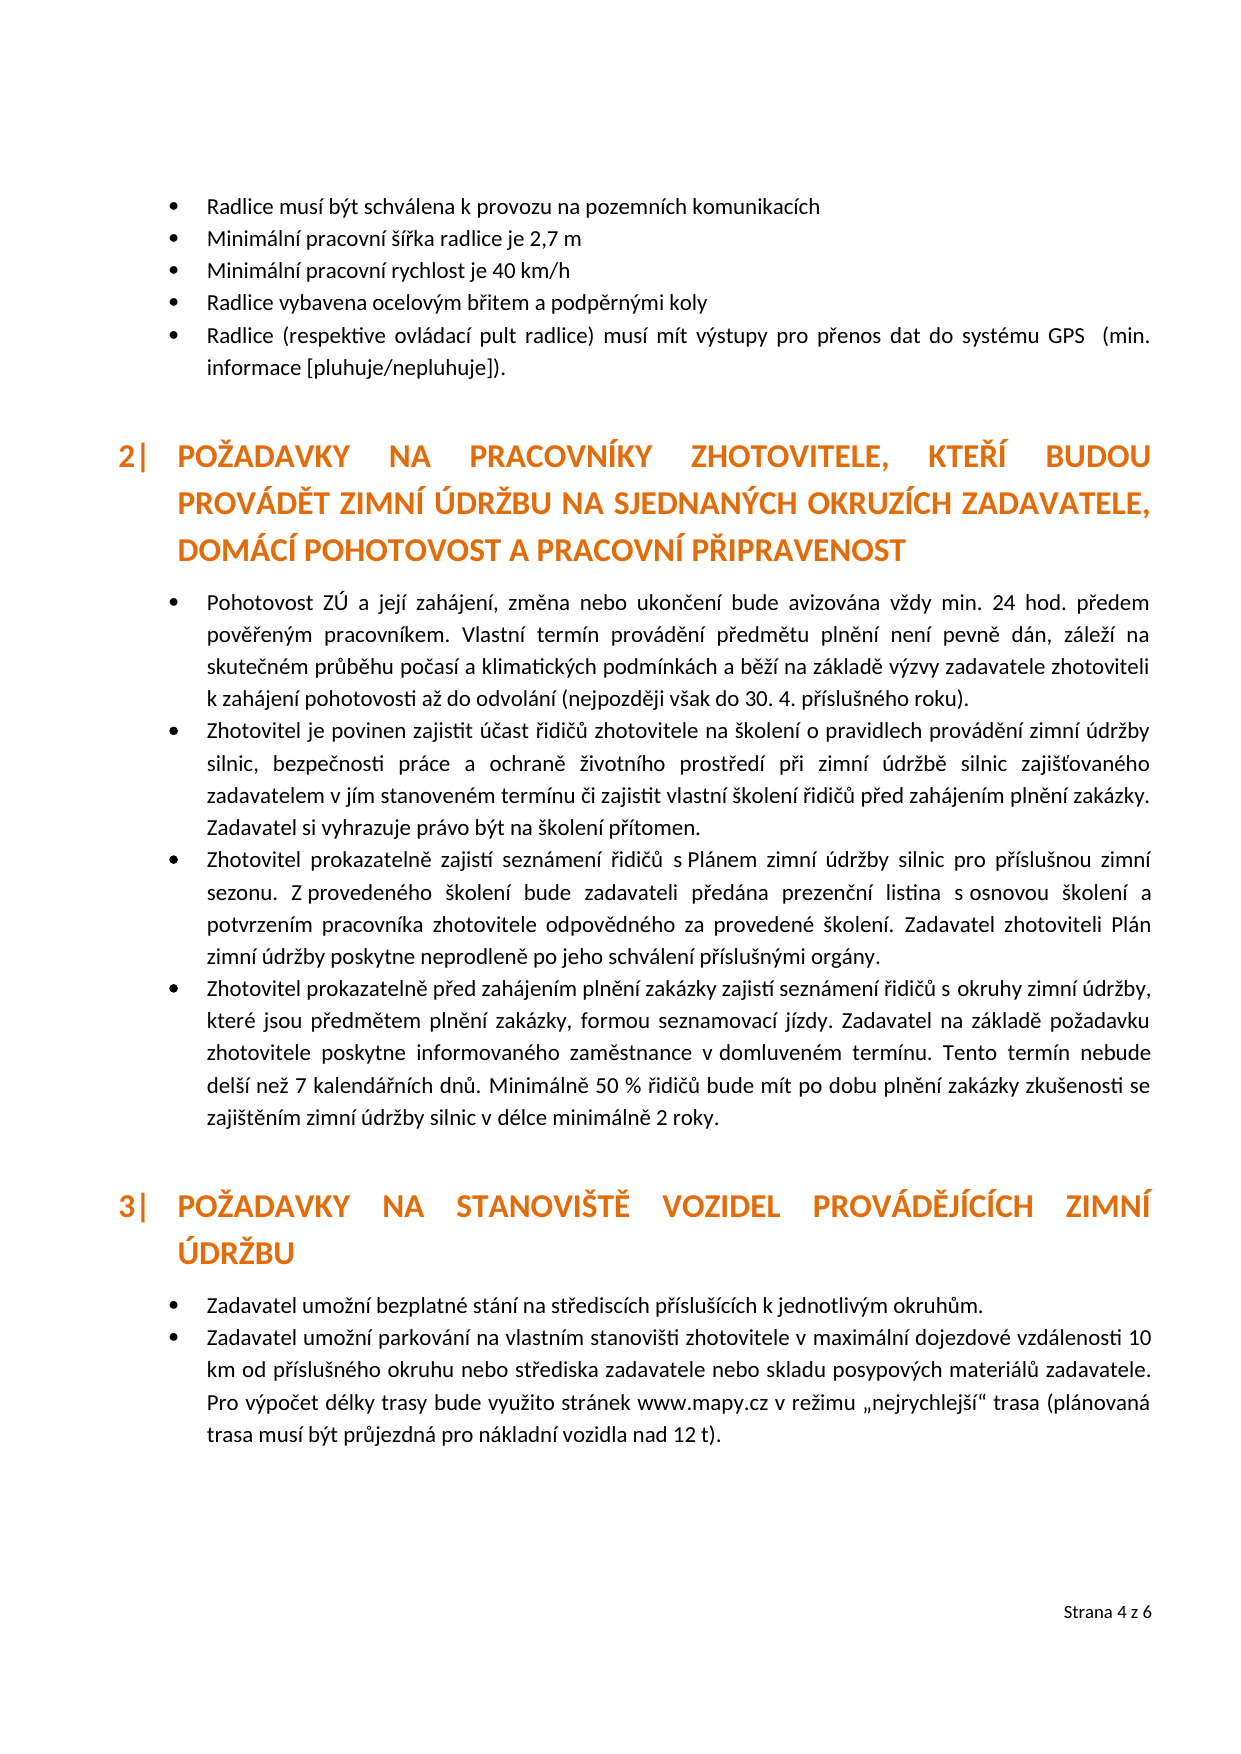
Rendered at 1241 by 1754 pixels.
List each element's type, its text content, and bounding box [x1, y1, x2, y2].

text Zadavatel umožní bezplatné stání na střediscích příslušících k jednotlivým okruhům. [169, 1291, 1152, 1319]
text Minimální pracovní rychlost je 40 km/h [169, 256, 1152, 284]
text Radlice musí být schválena k provozu na pozemních komunikacích [169, 192, 1152, 220]
text Radlice (respektive ovládací pult radlice) musí mít výstupy pro přenos dat do systému GPS (min. informace [pluhuje/nepluhuje]). [169, 321, 1152, 381]
text Radlice vybavena ocelovým břitem a podpěrnými koly [169, 288, 1152, 317]
text Zhotovitel je povinen zajistit účast řidičů zhotovitele na školení o pravidlech provádění zimní údržby silnic, bezpečnosti práce a ochraně životního prostředí při zimní údržbě silnic zajišťovaného zadavatelem v jím stanoveném termínu či zajistit vlastní školení řidičů před zahájením plnění zakázky. Zadavatel si vyhrazuje právo být na školení přítomen. [169, 717, 1152, 841]
text Zhotovitel prokazatelně před zahájením plnění zakázky zajistí seznámení řidičů s okruhy zimní údržby, které jsou předmětem plnění zakázky, formou seznamovací jízdy. Zadavatel na základě požadavku zhotovitele poskytne informovaného zaměstnance v domluveném termínu. Tento termín nebude delší než 7 kalendářních dnů. Minimálně 50 % řidičů bude mít po dobu plnění zakázky zkušenosti se zajištěním zimní údržby silnic v délce minimálně 2 roky. [169, 974, 1152, 1131]
text Zadavatel umožní parkování na vlastním stanovišti zhotovitele v maximální dojezdové vzdálenosti 10 km od příslušného okruhu nebo střediska zadavatele nebo skladu posypových materiálů zadavatele. Pro výpočet délky trasy bude využito stránek www.mapy.cz v režimu „nejrychlejší“ trasa (plánovaná trasa musí být průjezdná pro nákladní vozidla nad 12 t). [169, 1323, 1152, 1448]
text Pohotovost ZÚ a její zahájení, změna nebo ukončení bude avizována vždy min. 24 hod. předem pověřeným pracovníkem. Vlastní termín provádění předmětu plnění není pevně dán, záleží na skutečném průběhu počasí a klimatických podmínkách a běží na základě výzvy zadavatele zhotoviteli k zahájení pohotovosti až do odvolání (nejpozději však do 30. 4. příslušného roku). [169, 588, 1152, 712]
text Minimální pracovní šířka radlice je 2,7 m [169, 224, 1152, 252]
subtitle Požadavky na pracovníky ZHOTOVITELE, kteří budou provádět zimní údržbu na sjednaných okruzích Zadavatele, domácí pohotovost a pracovní připravenost [118, 435, 1152, 569]
subtitle Požadavky na stanoviště vozidel provádějících zimní údržbu [118, 1185, 1152, 1273]
text Zhotovitel prokazatelně zajistí seznámení řidičů s Plánem zimní údržby silnic pro příslušnou zimní sezonu. Z provedeného školení bude zadavateli předána prezenční listina s osnovou školení a potvrzením pracovníka zhotovitele odpovědného za provedené školení. Zadavatel zhotoviteli Plán zimní údržby poskytne neprodleně po jeho schválení příslušnými orgány. [169, 845, 1152, 970]
